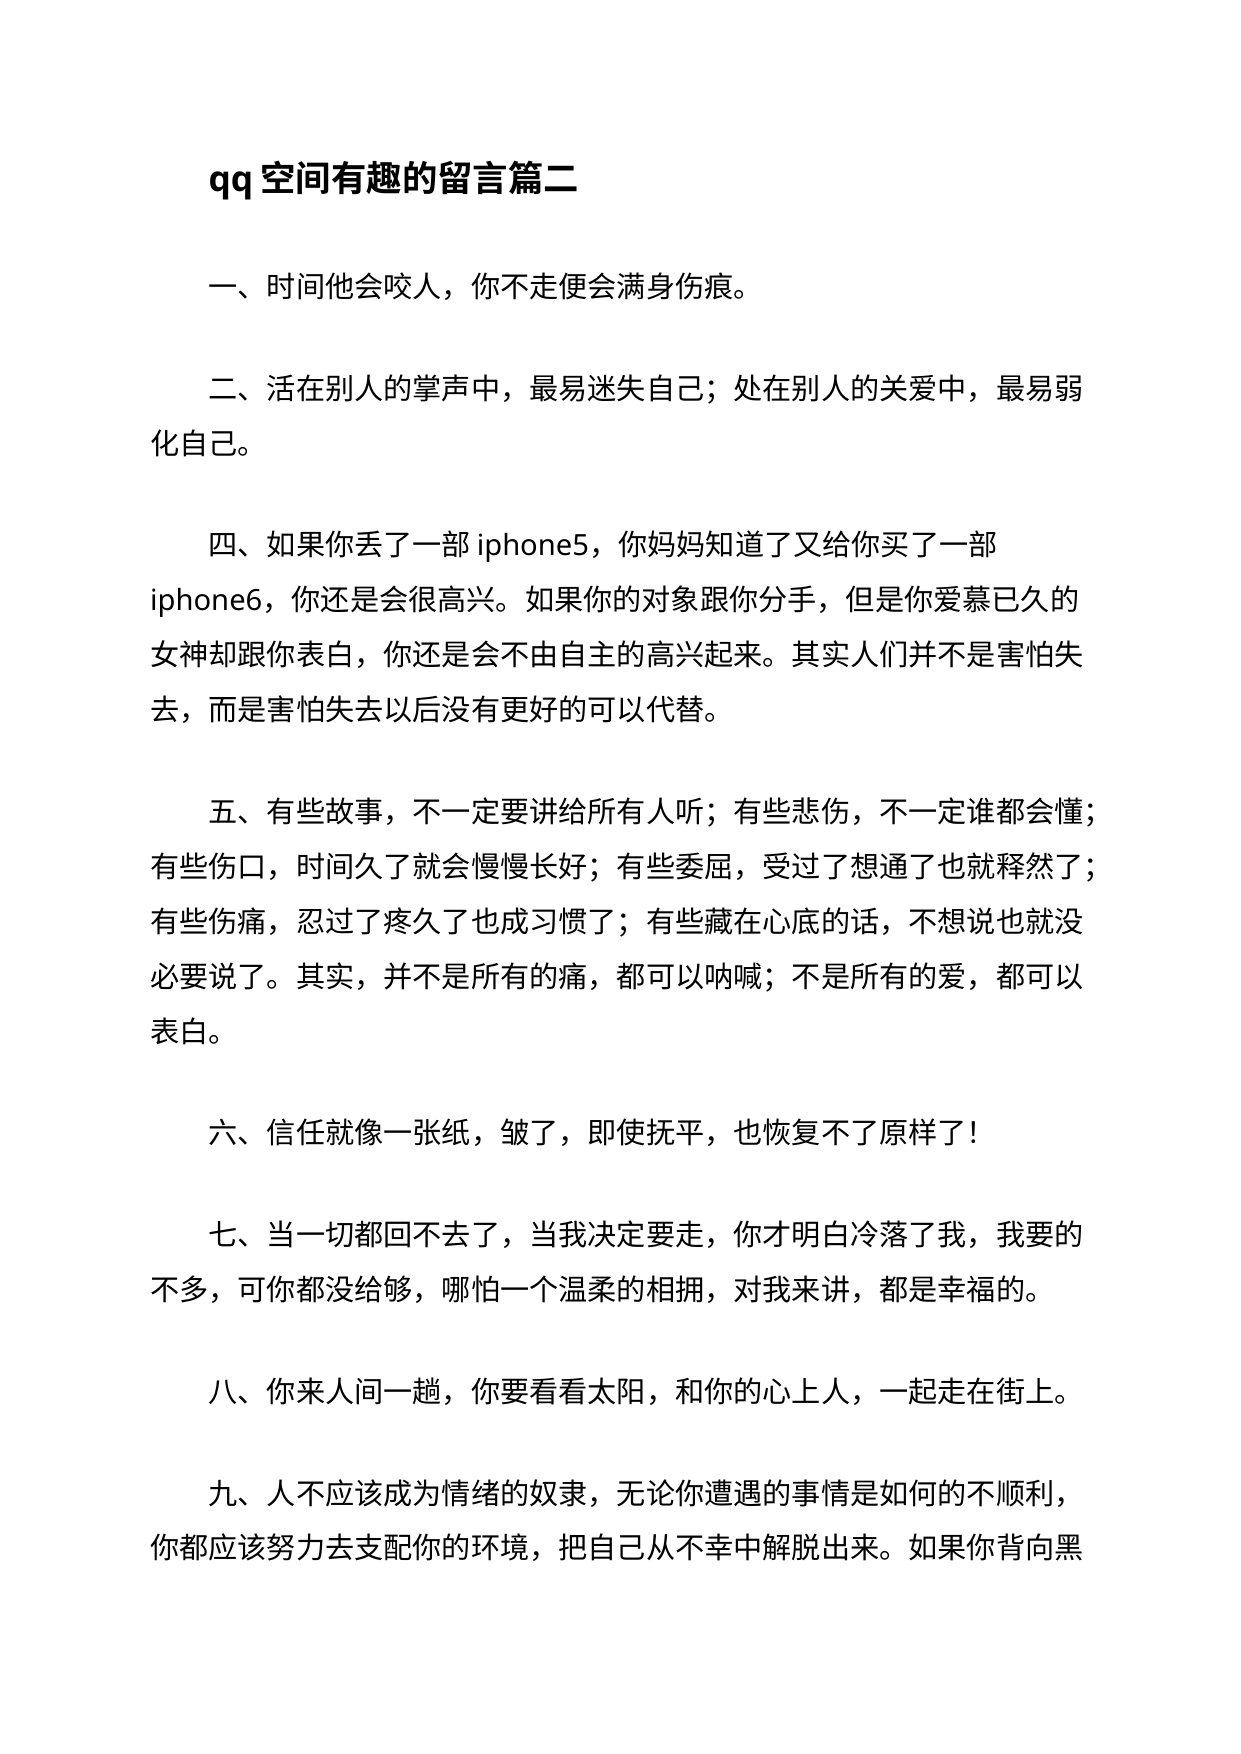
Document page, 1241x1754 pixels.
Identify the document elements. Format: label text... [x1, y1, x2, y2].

text 七、当一切都回不去了，当我决定要走，你才明白冷落了我，我要的不多，可你都没给够，哪怕一个温柔的相拥，对我来讲，都是幸福的。 [150, 1212, 1090, 1309]
text qq空间有趣的留言篇二 [150, 150, 1090, 201]
text 六、信任就像一张纸，皱了，即使抚平，也恢复不了原样了！ [150, 1110, 1090, 1152]
text 一、时间他会咬人，你不走便会满身伤痕。 [150, 263, 1090, 306]
text 五、有些故事，不一定要讲给所有人听；有些悲伤，不一定谁都会懂；有些伤口，时间久了就会慢慢长好；有些委屈，受过了想通了也就释然了；有些伤痛，忍过了疼久了也成习惯了；有些藏在心底的话，不想说也就没必要说了。其实，并不是所有的痛，都可以呐喊；不是所有的爱，都可以表白。 [150, 789, 1090, 1051]
text 四、如果你丢了一部iphone5，你妈妈知道了又给你买了一部iphone6，你还是会很高兴。如果你的对象跟你分手，但是你爱慕已久的女神却跟你表白，你还是会不由自主的高兴起来。其实人们并不是害怕失去，而是害怕失去以后没有更好的可以代替。 [150, 522, 1090, 729]
text 八、你来人间一趟，你要看看太阳，和你的心上人，一起走在街上。 [150, 1368, 1090, 1411]
text 二、活在别人的掌声中，最易迷失自己；处在别人的关爱中，最易弱化自己。 [150, 365, 1090, 462]
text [150, 1470, 1090, 1567]
